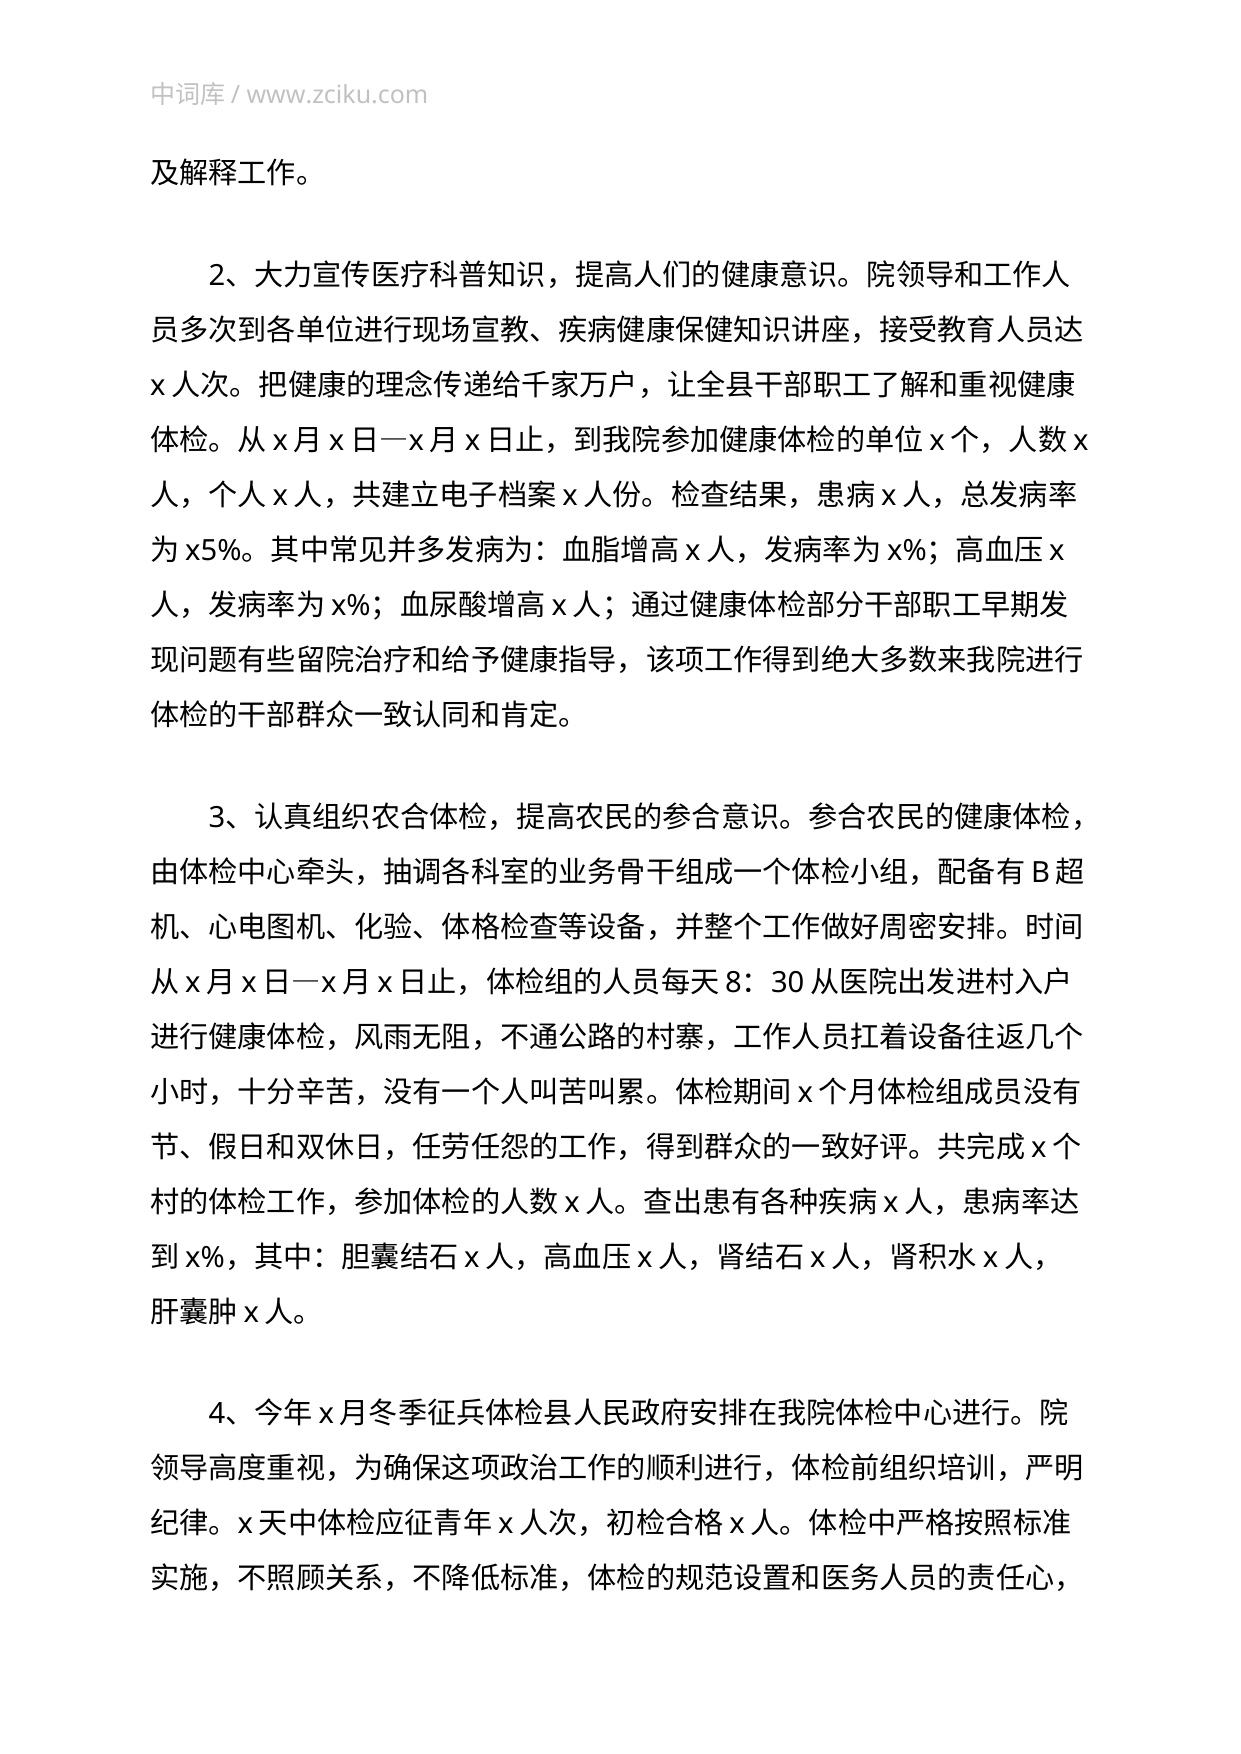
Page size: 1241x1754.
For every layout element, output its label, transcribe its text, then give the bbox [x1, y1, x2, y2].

text 3、认真组织农合体检，提高农民的参合意识。参合农民的健康体检，由体检中心牵头，抽调各科室的业务骨干组成一个体检小组，配备有B超机、心电图机、化验、体格检查等设备，并整个工作做好周密安排。时间从x月x日—x月x日止，体检组的人员每天8：30从医院出发进村入户进行健康体检，风雨无阻，不通公路的村寨，工作人员扛着设备往返几个小时，十分辛苦，没有一个人叫苦叫累。体检期间x个月体检组成员没有节、假日和双休日，任劳任怨的工作，得到群众的一致好评。共完成x个村的体检工作，参加体检的人数x人。查出患有各种疾病x人，患病率达到x%，其中：胆囊结石x人，高血压x人，肾结石x人，肾积水x人，肝囊肿x人。 [150, 793, 1090, 1331]
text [150, 1390, 1090, 1597]
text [150, 150, 1090, 192]
text 2、大力宣传医疗科普知识，提高人们的健康意识。院领导和工作人员多次到各单位进行现场宣教、疾病健康保健知识讲座，接受教育人员达x人次。把健康的理念传递给千家万户，让全县干部职工了解和重视健康体检。从x月x日—x月x日止，到我院参加健康体检的单位x个，人数x人，个人x人，共建立电子档案x人份。检查结果，患病x人，总发病率为x5%。其中常见并多发病为：血脂增高x人，发病率为x%；高血压x人，发病率为x%；血尿酸增高x人；通过健康体检部分干部职工早期发现问题有些留院治疗和给予健康指导，该项工作得到绝大多数来我院进行体检的干部群众一致认同和肯定。 [150, 252, 1090, 734]
